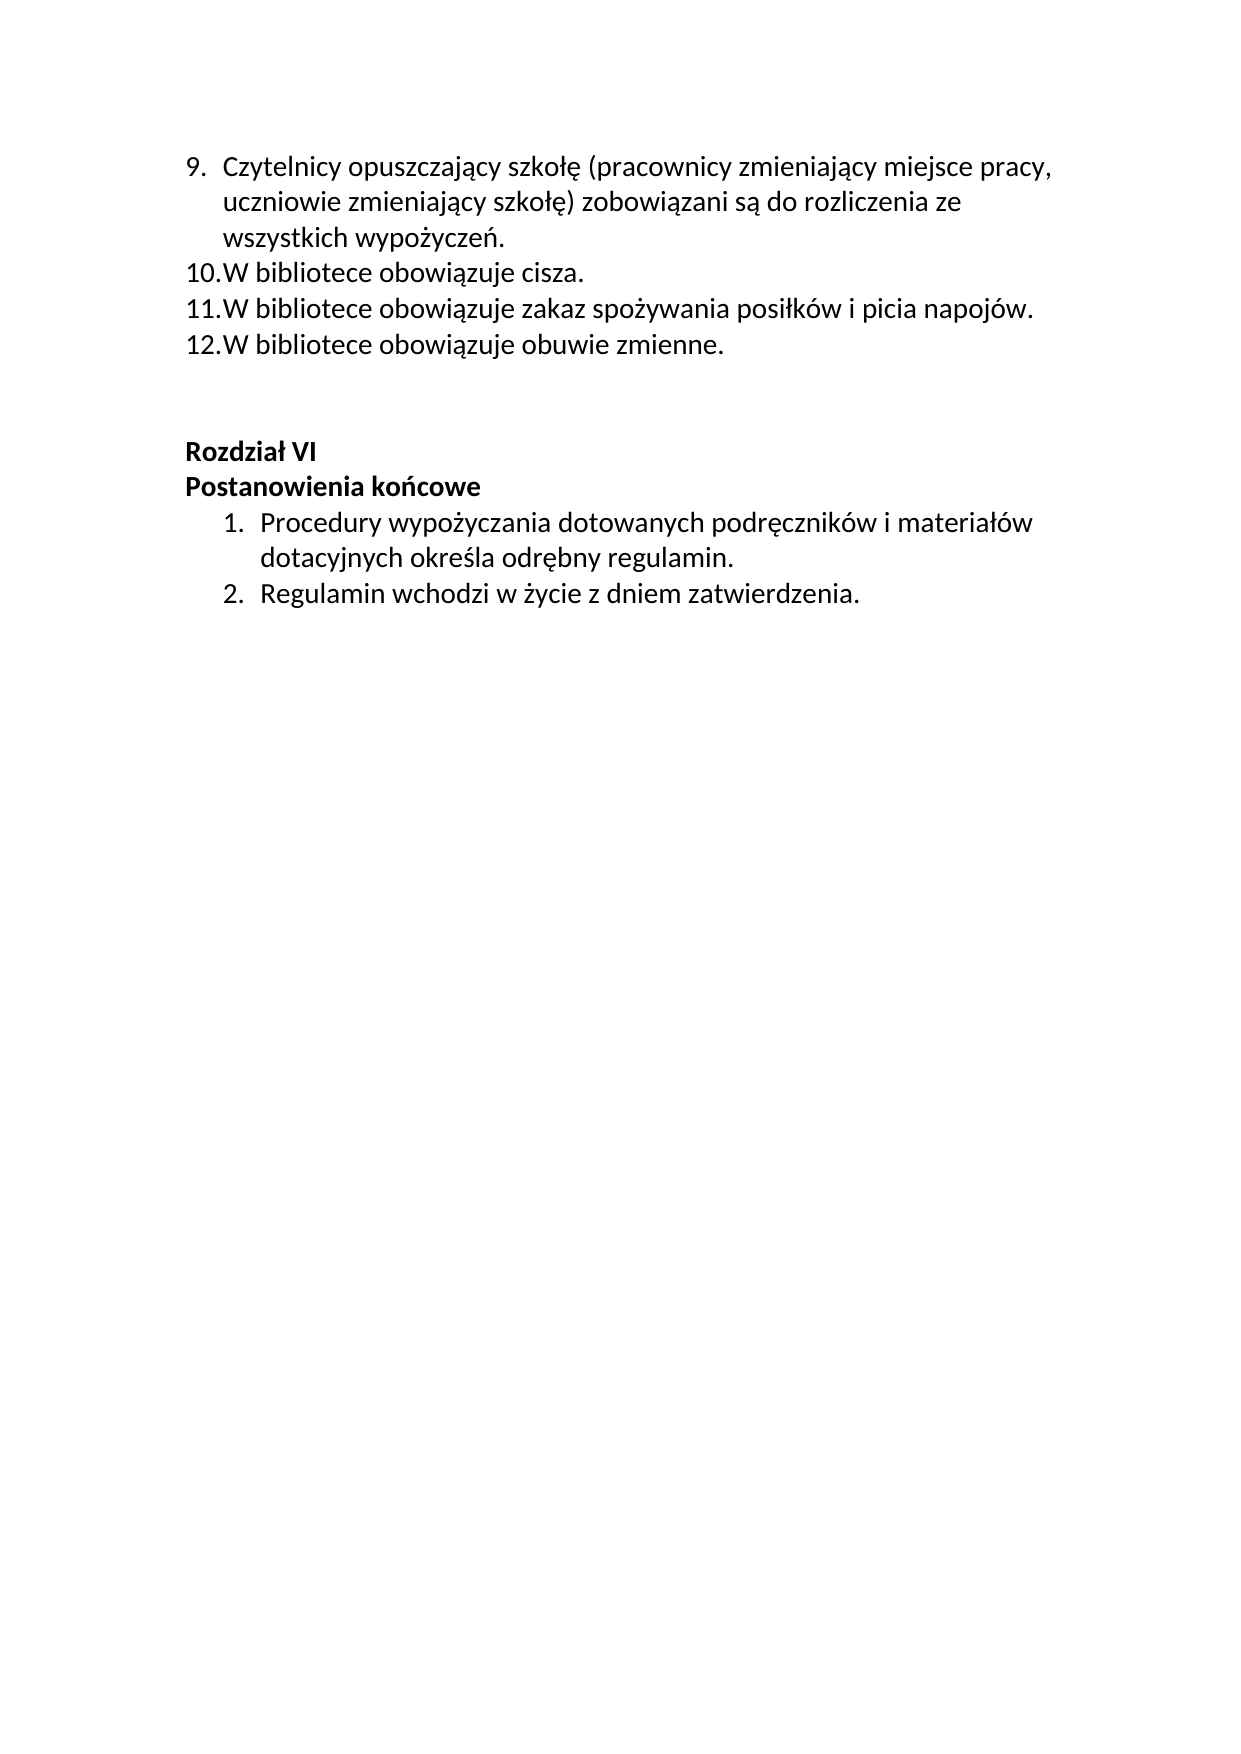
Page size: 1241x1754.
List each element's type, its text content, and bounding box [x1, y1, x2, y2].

list W bibliotece obowiązuje zakaz spożywania posiłków i picia napojów. [185, 290, 1093, 326]
list W bibliotece obowiązuje cisza. [185, 254, 1093, 290]
list Regulamin wchodzi w życie z dniem zatwierdzenia. [223, 575, 1093, 611]
list W bibliotece obowiązuje obuwie zmienne. [185, 326, 1093, 361]
list Czytelnicy opuszczający szkołę (pracownicy zmieniający miejsce pracy, uczniowie zmieniający szkołę) zobowiązani są do rozliczenia ze wszystkich wypożyczeń. [185, 148, 1093, 254]
text Rozdział VI [185, 433, 1093, 468]
list Procedury wypożyczania dotowanych podręczników i materiałów dotacyjnych określa odrębny regulamin. [223, 504, 1093, 575]
text Postanowienia końcowe [185, 468, 1093, 504]
